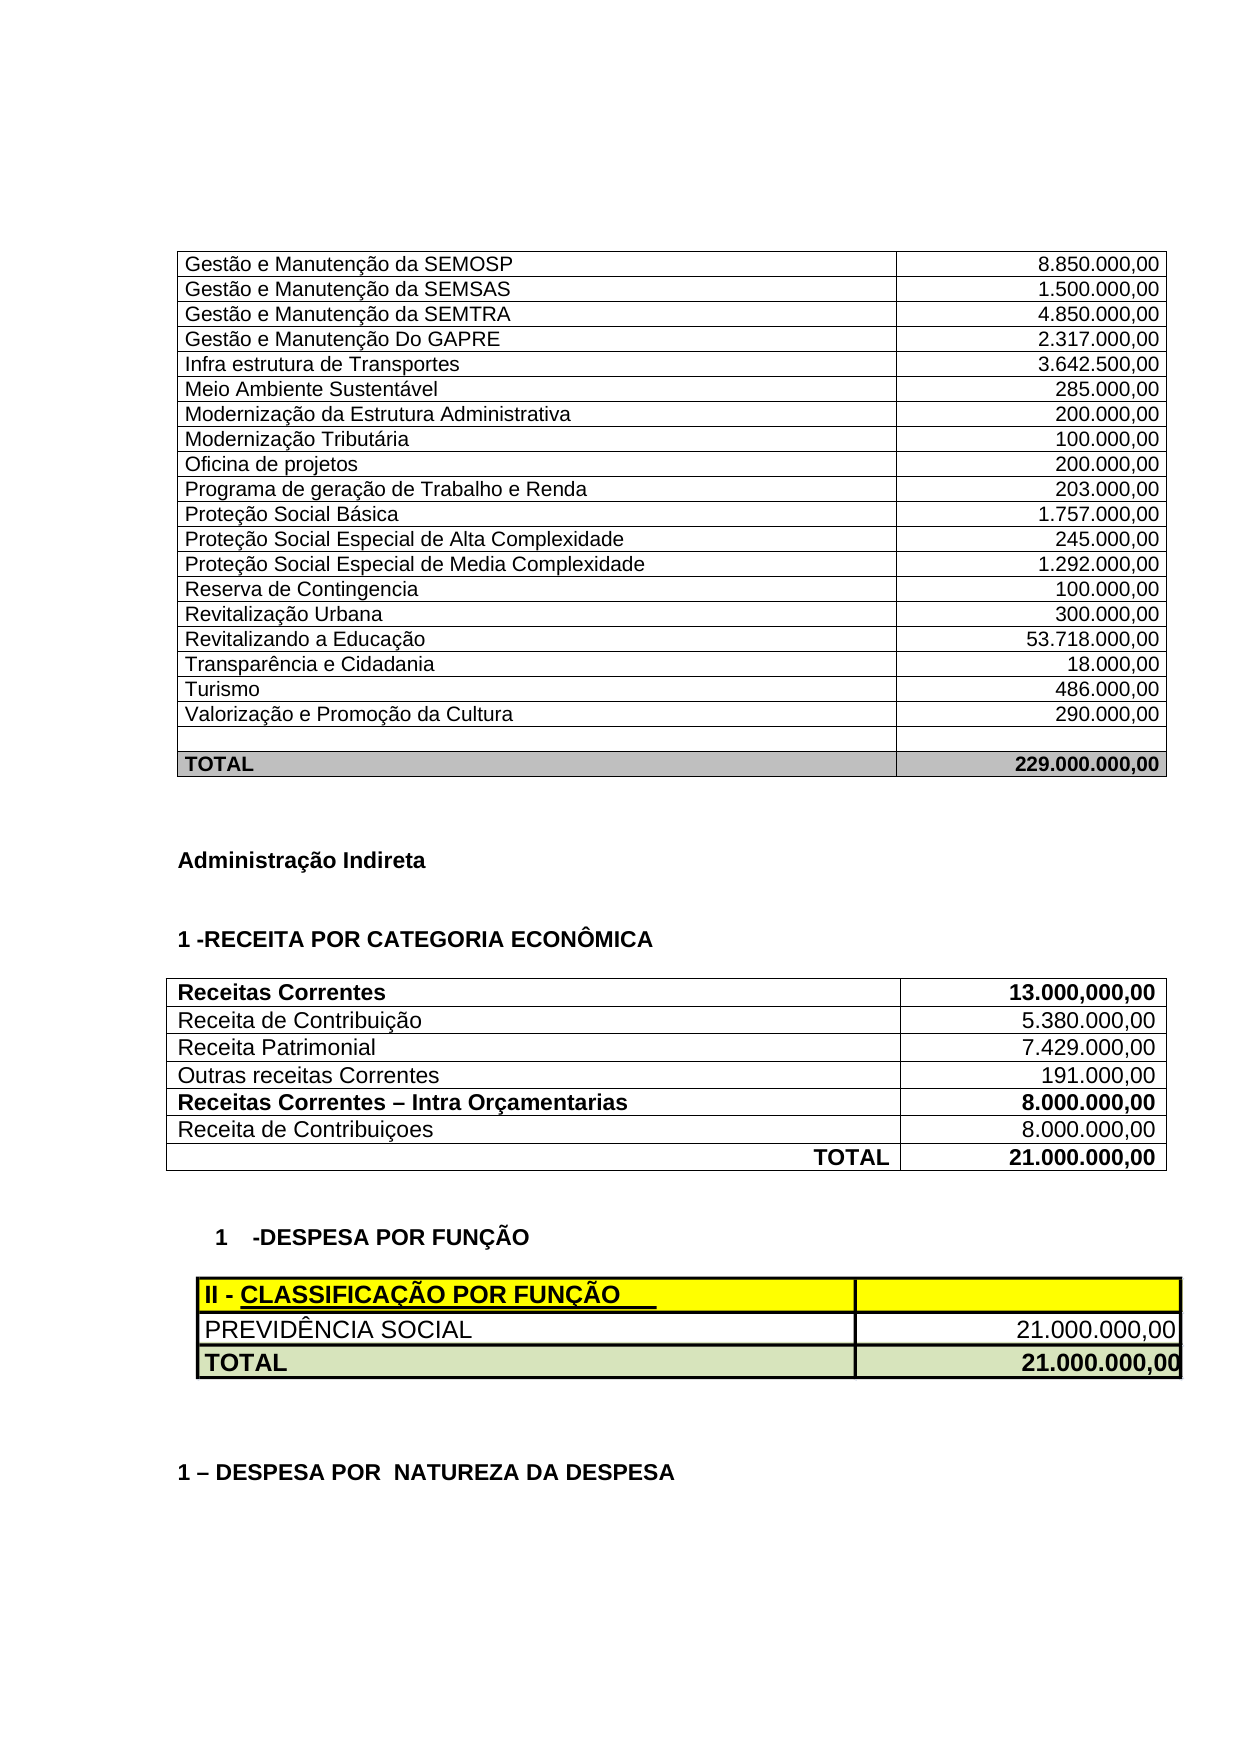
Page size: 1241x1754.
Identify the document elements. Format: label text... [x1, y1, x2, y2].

table_cell Gestão e Manutenção da SEMSAS [178, 277, 896, 301]
table_cell Proteção Social Especial de Media Complexidade [178, 552, 896, 576]
table_header Receitas Correntes [167, 979, 900, 1006]
table_cell TOTAL [167, 1144, 900, 1170]
table_cell 2.317.000,00 [897, 327, 1166, 351]
table_cell Receita de Contribuição [167, 1007, 900, 1033]
table_cell Receitas Correntes – Intra Orçamentarias [167, 1089, 900, 1115]
text Administração Indireta [177, 847, 1181, 873]
table_cell 8.000.000,00 [901, 1116, 1166, 1143]
table_cell [178, 727, 896, 751]
table_cell 285.000,00 [897, 377, 1166, 401]
table_cell Programa de geração de Trabalho e Renda [178, 477, 896, 501]
table_cell 5.380.000,00 [901, 1007, 1166, 1033]
table_cell 1.757.000,00 [897, 502, 1166, 526]
list -DESPESA POR FUNÇÃO [215, 1224, 1181, 1250]
table_cell 18.000,00 [897, 652, 1166, 676]
table_cell 3.642.500,00 [897, 352, 1166, 376]
text 1 -RECEITA POR CATEGORIA ECONÔMICA [177, 926, 1181, 952]
table_cell Proteção Social Básica [178, 502, 896, 526]
table_cell 191.000,00 [901, 1062, 1166, 1088]
table_cell [897, 727, 1166, 751]
table_cell 200.000,00 [897, 402, 1166, 426]
table_cell 1.292.000,00 [897, 552, 1166, 576]
table_cell 7.429.000,00 [901, 1034, 1166, 1061]
table_cell Oficina de projetos [178, 452, 896, 476]
table_cell 1.500.000,00 [897, 277, 1166, 301]
table_cell Gestão e Manutenção da SEMOSP [178, 252, 896, 276]
table_cell 8.850.000,00 [897, 252, 1166, 276]
table_cell Outras receitas Correntes [167, 1062, 900, 1088]
table_cell Revitalizando a Educação [178, 627, 896, 651]
table_cell 8.000.000,00 [901, 1089, 1166, 1115]
table_cell Valorização e Promoção da Cultura [178, 702, 896, 726]
table_cell 100.000,00 [897, 427, 1166, 451]
table_cell 203.000,00 [897, 477, 1166, 501]
table_cell 300.000,00 [897, 602, 1166, 626]
table_cell Gestão e Manutenção Do GAPRE [178, 327, 896, 351]
table_cell 245.000,00 [897, 527, 1166, 551]
table_cell Turismo [178, 677, 896, 701]
table_cell Gestão e Manutenção da SEMTRA [178, 302, 896, 326]
table_cell 486.000,00 [897, 677, 1166, 701]
table_cell 290.000,00 [897, 702, 1166, 726]
table_cell Receita de Contribuiçoes [167, 1116, 900, 1143]
table_cell Transparência e Cidadania [178, 652, 896, 676]
table_header 13.000,000,00 [901, 979, 1166, 1006]
table_cell Modernização Tributária [178, 427, 896, 451]
table_cell Infra estrutura de Transportes [178, 352, 896, 376]
table_cell Revitalização Urbana [178, 602, 896, 626]
table_cell 200.000,00 [897, 452, 1166, 476]
table_cell Proteção Social Especial de Alta Complexidade [178, 527, 896, 551]
table_cell 53.718.000,00 [897, 627, 1166, 651]
table_cell Modernização da Estrutura Administrativa [178, 402, 896, 426]
text 1 – DESPESA POR NATUREZA DA DESPESA [177, 1458, 1181, 1485]
table_cell Reserva de Contingencia [178, 577, 896, 601]
table_cell 100.000,00 [897, 577, 1166, 601]
table_cell Receita Patrimonial [167, 1034, 900, 1061]
table_cell TOTAL [178, 752, 896, 776]
table_cell 21.000.000,00 [901, 1144, 1166, 1170]
table_cell Meio Ambiente Sustentável [178, 377, 896, 401]
table_cell 4.850.000,00 [897, 302, 1166, 326]
table_cell 229.000.000,00 [897, 752, 1166, 776]
